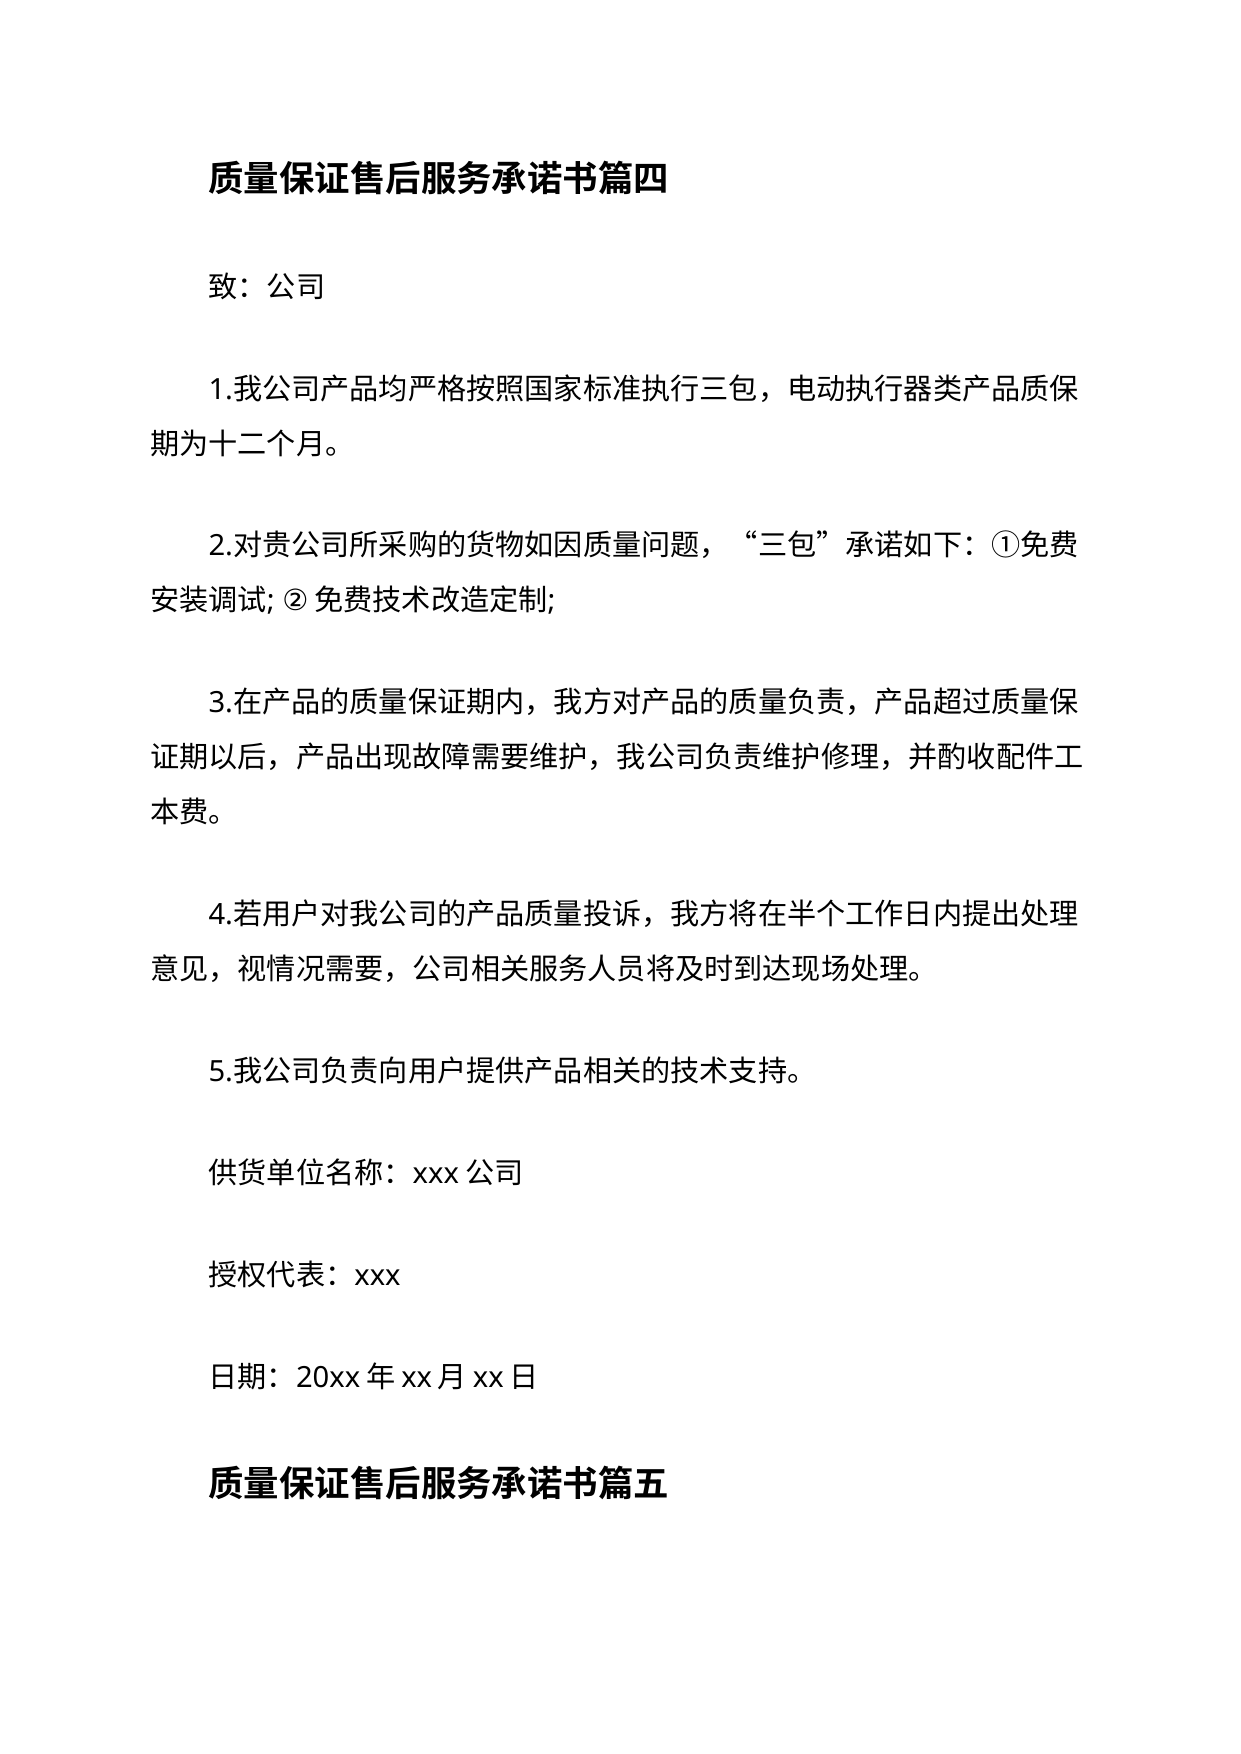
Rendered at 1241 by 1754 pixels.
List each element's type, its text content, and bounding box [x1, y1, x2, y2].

text 3.在产品的质量保证期内，我方对产品的质量负责，产品超过质量保证期以后，产品出现故障需要维护，我公司负责维护修理，并酌收配件工本费。 [150, 679, 1090, 831]
text 质量保证售后服务承诺书篇五 [150, 1455, 1090, 1507]
text 日期：20xx年xx月xx日 [150, 1353, 1090, 1396]
text 1.我公司产品均严格按照国家标准执行三包，电动执行器类产品质保期为十二个月。 [150, 365, 1090, 462]
text 5.我公司负责向用户提供产品相关的技术支持。 [150, 1047, 1090, 1090]
text 授权代表：xxx [150, 1251, 1090, 1294]
text 2.对贵公司所采购的货物如因质量问题，“三包”承诺如下：①免费安装调试; ②免费技术改造定制; [150, 522, 1090, 619]
text 质量保证售后服务承诺书篇四 [150, 150, 1090, 201]
text 致：公司 [150, 263, 1090, 306]
text 供货单位名称：xxx公司 [150, 1149, 1090, 1192]
text 4.若用户对我公司的产品质量投诉，我方将在半个工作日内提出处理意见，视情况需要，公司相关服务人员将及时到达现场处理。 [150, 891, 1090, 988]
